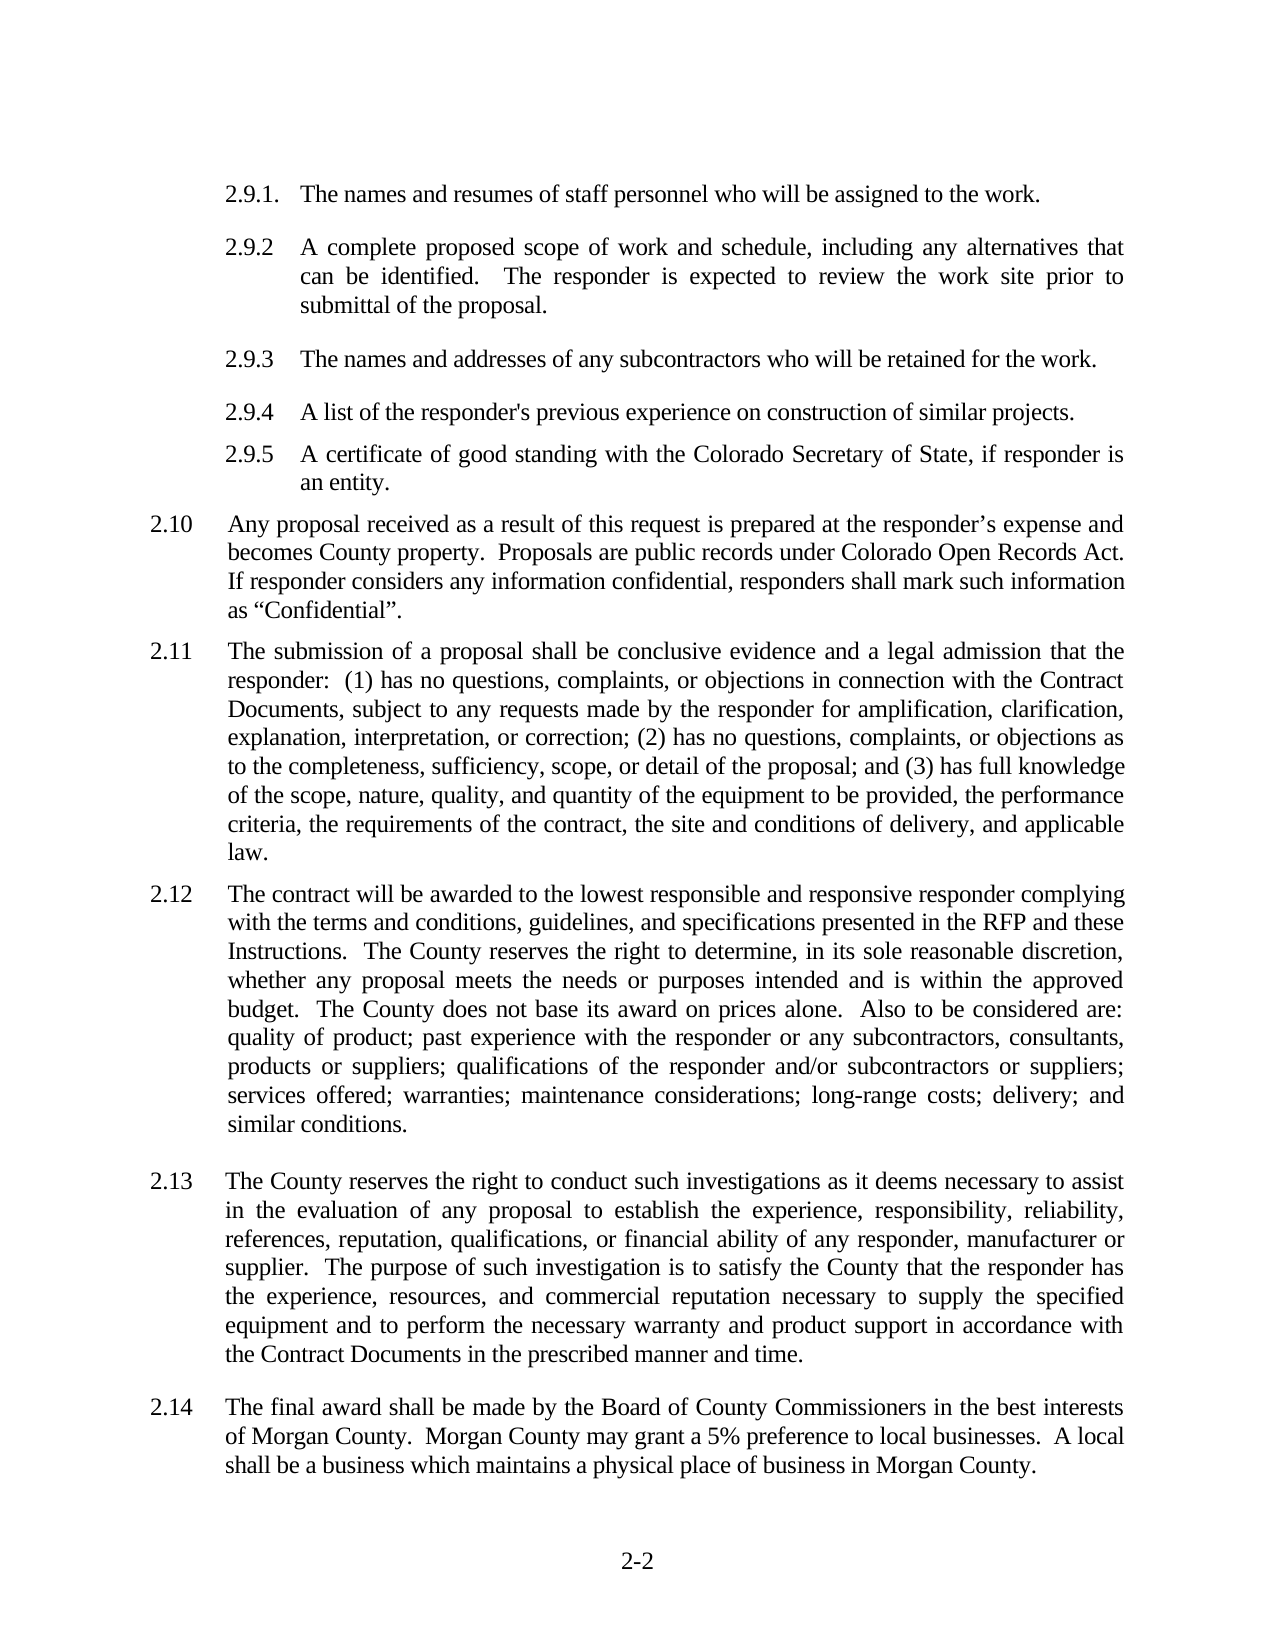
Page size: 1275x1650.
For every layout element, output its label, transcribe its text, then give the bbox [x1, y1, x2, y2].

text 2.9.5 A certificate of good standing with the Colorado Secretary of State, if responder is an entity. [225, 439, 1125, 496]
text 2.13 The County reserves the right to conduct such investigations as it deems necessary to assist in the evaluation of any proposal to establish the experience, responsibility, reliability, references, reputation, qualifications, or financial ability of any responder, manufacturer or supplier. The purpose of such investigation is to satisfy the County that the responder has the experience, resources, and commercial reputation necessary to supply the specified equipment and to perform the necessary warranty and product support in accordance with the Contract Documents in the prescribed manner and time. [150, 1166, 1125, 1367]
text 2.9.2 A complete proposed scope of work and schedule, including any alternatives that can be identified. The responder is expected to review the work site prior to submittal of the proposal. [225, 232, 1125, 319]
text 2.9.4 A list of the responder's previous experience on construction of similar projects. [225, 397, 1125, 426]
text 2.11 The submission of a proposal shall be conclusive evidence and a legal admission that the responder: (1) has no questions, complaints, or objections in connection with the Contract Documents, subject to any requests made by the responder for amplification, clarification, explanation, interpretation, or correction; (2) has no questions, complaints, or objections as to the completeness, sufficiency, scope, or detail of the proposal; and (3) has full knowledge of the scope, nature, quality, and quantity of the equipment to be provided, the performance criteria, the requirements of the contract, the site and conditions of delivery, and applicable law. [150, 636, 1125, 866]
text 2.9.1. The names and resumes of staff personnel who will be assigned to the work. [225, 179, 1125, 207]
text 2.10 Any proposal received as a result of this request is prepared at the responder’s expense and becomes County property. Proposals are public records under Colorado Open Records Act. If responder considers any information confidential, responders shall mark such information as “Confidential”. [150, 509, 1125, 624]
text 2.9.3 The names and addresses of any subcontractors who will be retained for the work. [225, 344, 1125, 372]
text 2.12 The contract will be awarded to the lowest responsible and responsive responder complying with the terms and conditions, guidelines, and specifications presented in the RFP and these Instructions. The County reserves the right to determine, in its sole reasonable discretion, whether any proposal meets the needs or purposes intended and is within the approved budget. The County does not base its award on prices alone. Also to be considered are: quality of product; past experience with the responder or any subcontractors, consultants, products or suppliers; qualifications of the responder and/or subcontractors or suppliers; services offered; warranties; maintenance considerations; long-range costs; delivery; and similar conditions. [150, 879, 1125, 1137]
text 2.14 The final award shall be made by the Board of County Commissioners in the best interests of Morgan County. Morgan County may grant a 5% preference to local businesses. A local shall be a business which maintains a physical place of business in Morgan County. [150, 1392, 1125, 1479]
